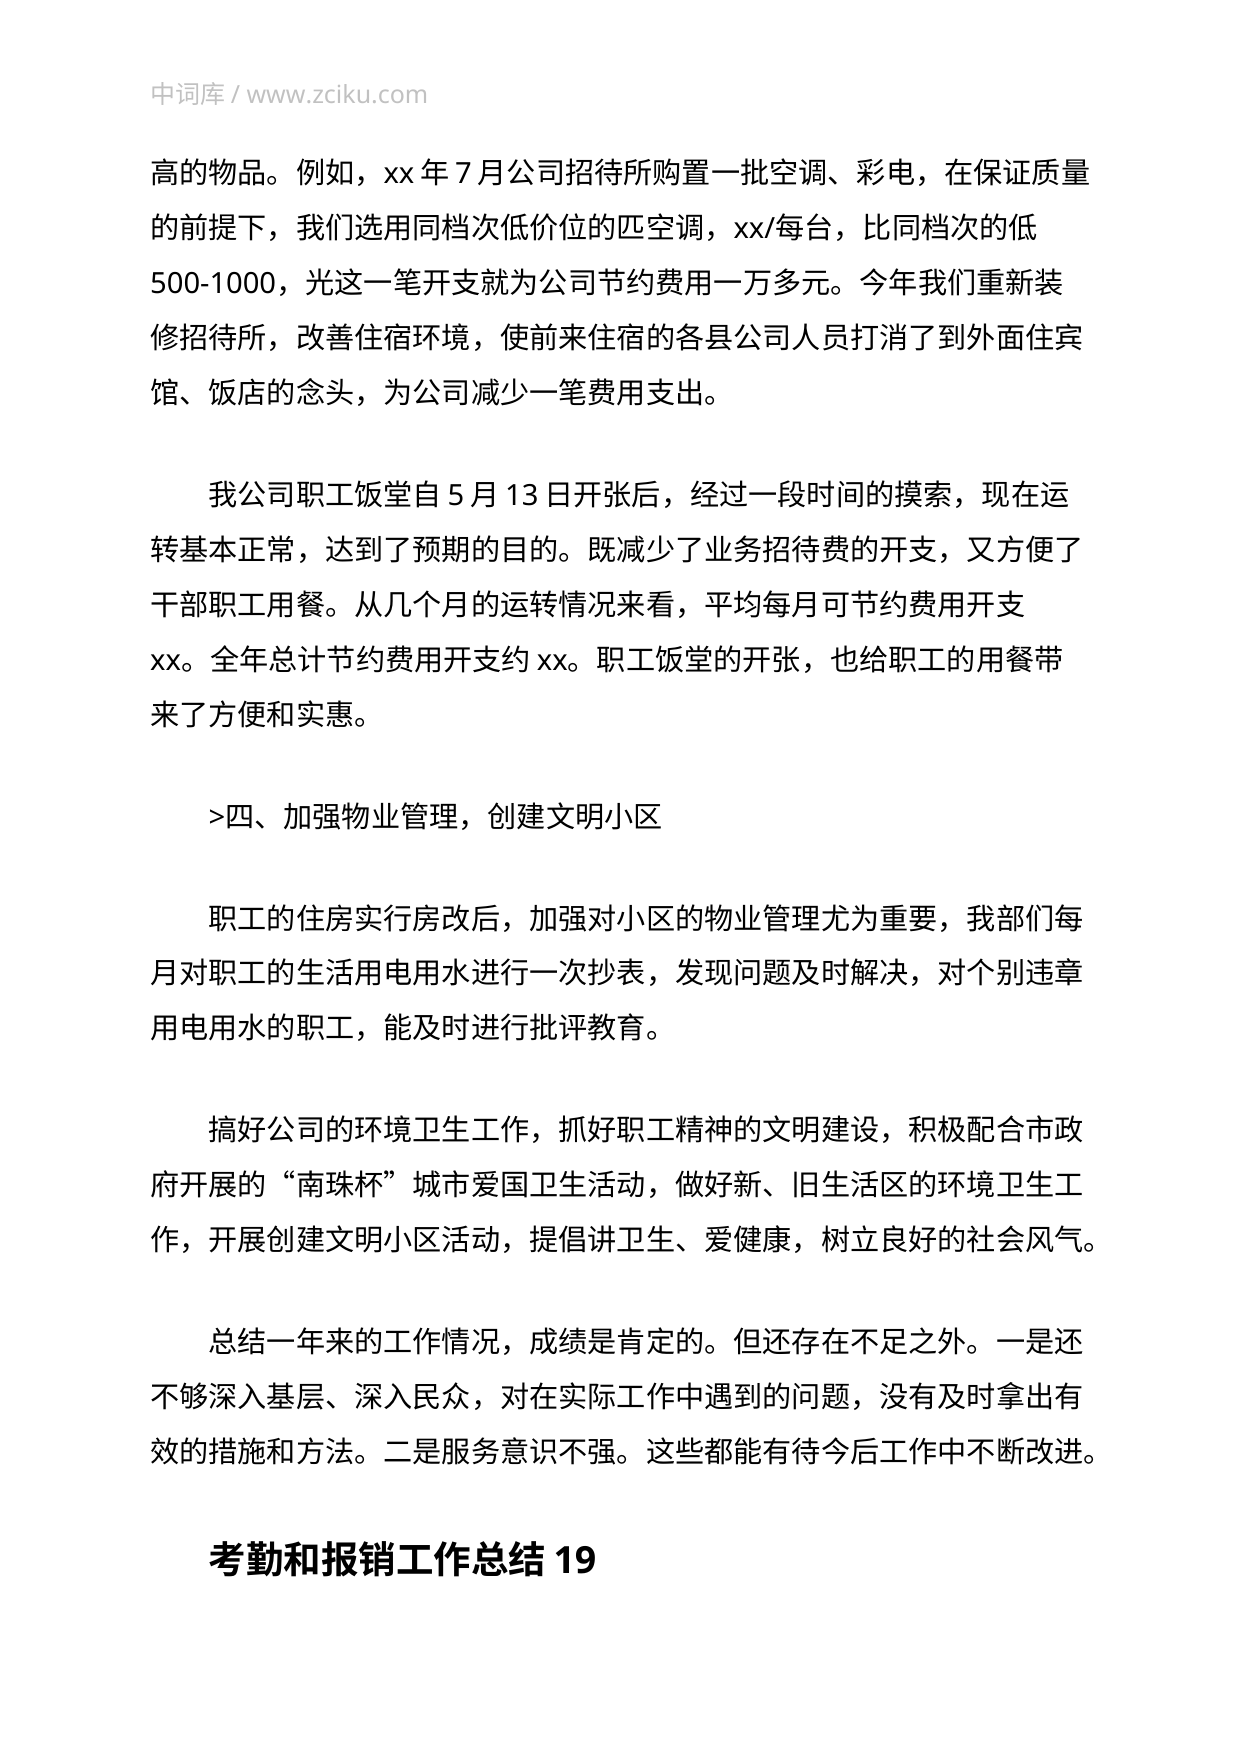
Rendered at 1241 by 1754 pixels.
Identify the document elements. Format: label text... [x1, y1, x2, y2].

text 搞好公司的环境卫生工作，抓好职工精神的文明建设，积极配合市政府开展的“南珠杯”城市爱国卫生活动，做好新、旧生活区的环境卫生工作，开展创建文明小区活动，提倡讲卫生、爱健康，树立良好的社会风气。 [150, 1107, 1090, 1259]
text 总结一年来的工作情况，成绩是肯定的。但还存在不足之外。一是还不够深入基层、深入民众，对在实际工作中遇到的问题，没有及时拿出有效的措施和方法。二是服务意识不强。这些都能有待今后工作中不断改进。 [150, 1318, 1090, 1470]
text 职工的住房实行房改后，加强对小区的物业管理尤为重要，我部们每月对职工的生活用电用水进行一次抄表，发现问题及时解决，对个别违章用电用水的职工，能及时进行批评教育。 [150, 895, 1090, 1047]
text >四、加强物业管理，创建文明小区 [150, 793, 1090, 836]
text 我公司职工饭堂自5月13日开张后，经过一段时间的摸索，现在运转基本正常，达到了预期的目的。既减少了业务招待费的开支，又方便了干部职工用餐。从几个月的运转情况来看，平均每月可节约费用开支xx。全年总计节约费用开支约xx。职工饭堂的开张，也给职工的用餐带来了方便和实惠。 [150, 472, 1090, 734]
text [150, 150, 1090, 412]
text 考勤和报销工作总结19 [150, 1530, 1090, 1584]
